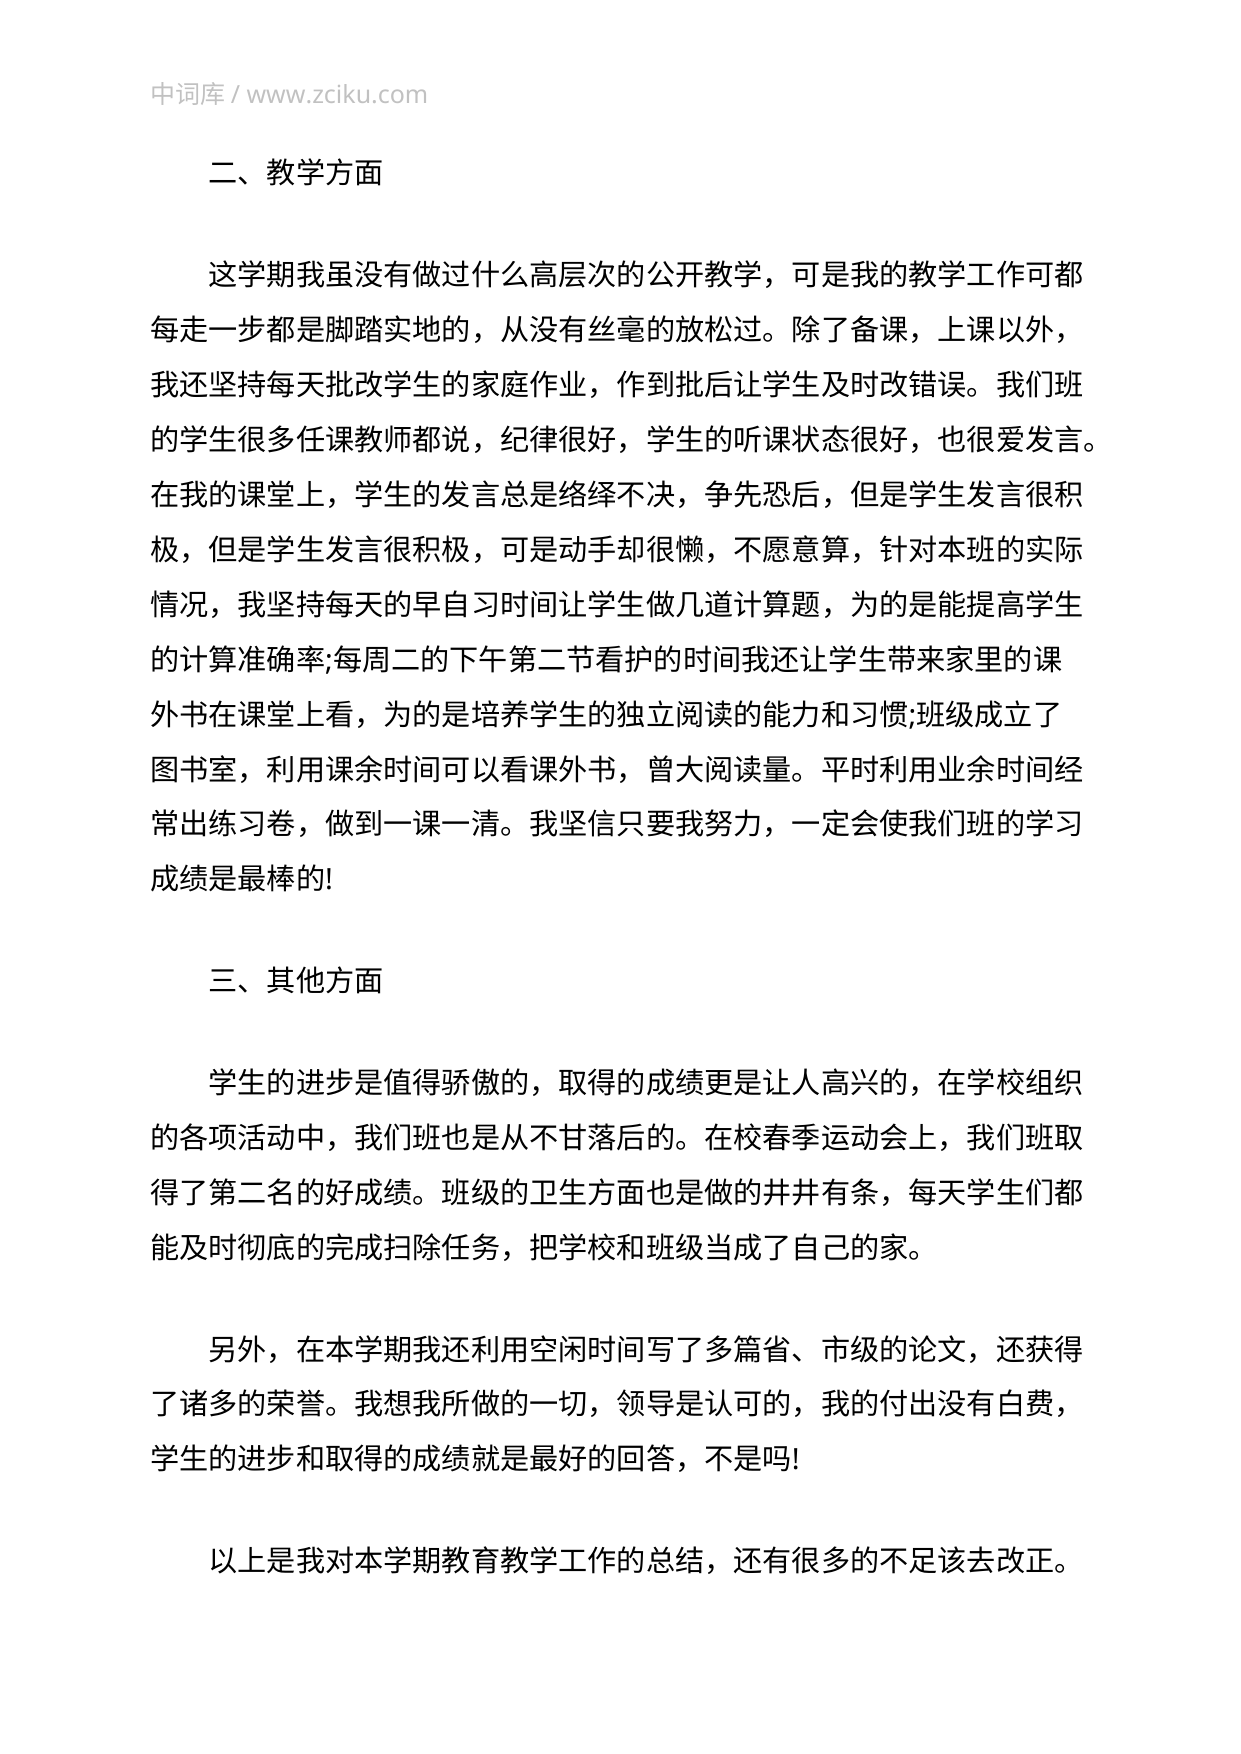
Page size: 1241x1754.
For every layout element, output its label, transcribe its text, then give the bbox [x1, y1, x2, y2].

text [150, 1538, 1090, 1580]
text 二、教学方面 [150, 150, 1090, 192]
text 另外，在本学期我还利用空闲时间写了多篇省、市级的论文，还获得了诸多的荣誉。我想我所做的一切，领导是认可的，我的付出没有白费，学生的进步和取得的成绩就是最好的回答，不是吗! [150, 1326, 1090, 1478]
text 这学期我虽没有做过什么高层次的公开教学，可是我的教学工作可都每走一步都是脚踏实地的，从没有丝毫的放松过。除了备课，上课以外，我还坚持每天批改学生的家庭作业，作到批后让学生及时改错误。我们班的学生很多任课教师都说，纪律很好，学生的听课状态很好，也很爱发言。在我的课堂上，学生的发言总是络绎不决，争先恐后，但是学生发言很积极，但是学生发言很积极，可是动手却很懒，不愿意算，针对本班的实际情况，我坚持每天的早自习时间让学生做几道计算题，为的是能提高学生的计算准确率;每周二的下午第二节看护的时间我还让学生带来家里的课外书在课堂上看，为的是培养学生的独立阅读的能力和习惯;班级成立了图书室，利用课余时间可以看课外书，曾大阅读量。平时利用业余时间经常出练习卷，做到一课一清。我坚信只要我努力，一定会使我们班的学习成绩是最棒的! [150, 252, 1090, 898]
text 三、其他方面 [150, 958, 1090, 1000]
text 学生的进步是值得骄傲的，取得的成绩更是让人高兴的，在学校组织的各项活动中，我们班也是从不甘落后的。在校春季运动会上，我们班取得了第二名的好成绩。班级的卫生方面也是做的井井有条，每天学生们都能及时彻底的完成扫除任务，把学校和班级当成了自己的家。 [150, 1059, 1090, 1267]
